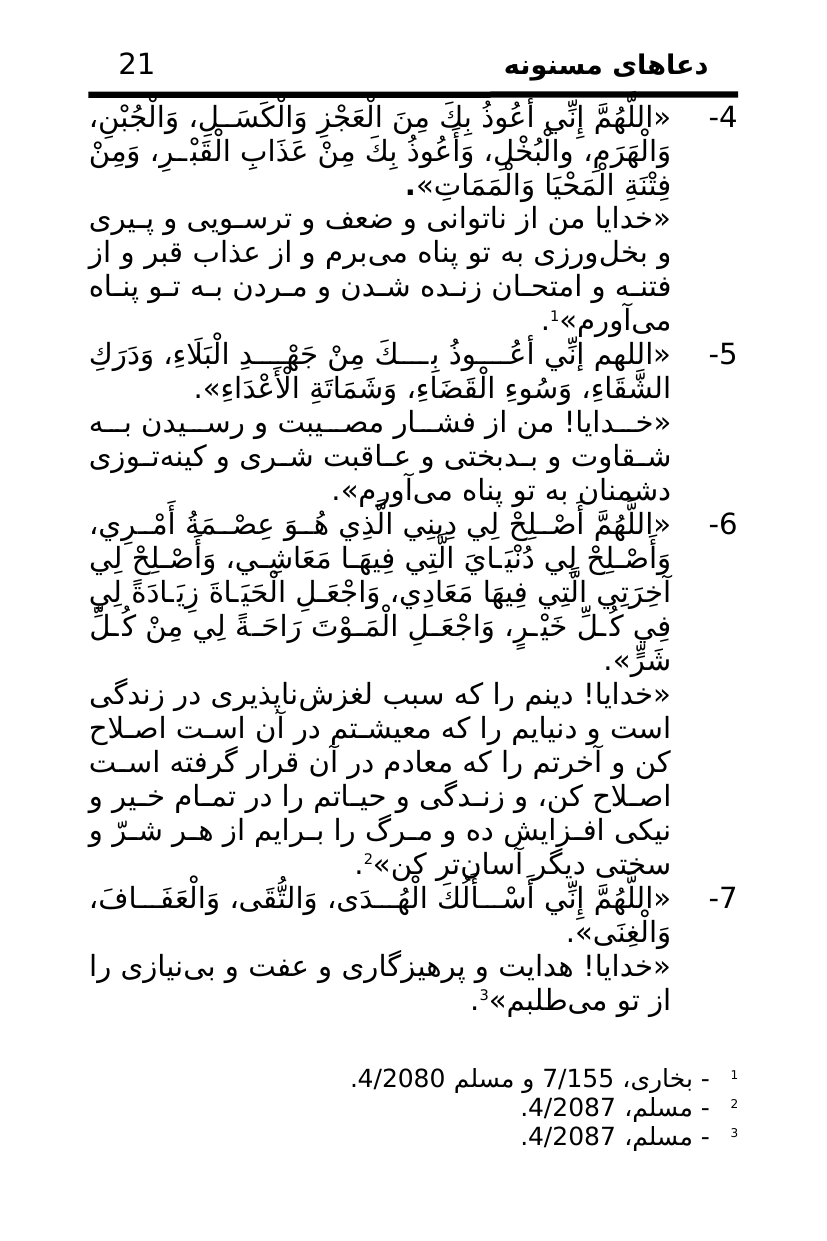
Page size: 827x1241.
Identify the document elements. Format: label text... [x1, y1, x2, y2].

text «خدایا من از ناتوانی و ضعف و ترسویی و پیری و بخل‌ورزی به تو پناه می‌برم و از عذاب قبر و از فتنه و امتحان زنده شدن و مردن به تو پناه می‌آورم». [89, 202, 671, 338]
list «اللهم إنِّي أعُوذُ بِكَ مِنْ جَهْدِ الْبَلَاءِ، وَدَرَكِ الشَّقَاءِ، وَسُوءِ الْقَضَاءِ، وَشَمَاتَةِ الْأَعْدَاءِ». [89, 338, 708, 406]
list «اللَّهُمَّ أَصْلِحْ لِي دِينِي الَّذِي هُوَ عِصْمَةُ أَمْرِي، وَأَصْلِحْ لِي دُنْيَايَ الَّتِي فِيهَا مَعَاشِي، وَأَصْلِحْ لِي آخِرَتِي الَّتِي فِيهَا مَعَادِي، وَاجْعَلِ الْحَيَاةَ زِيَادَةً لِي فِي كُلِّ خَيْرٍ، وَاجْعَلِ الْمَوْتَ رَاحَةً لِي مِنْ كُلِّ شَرٍّ». [89, 507, 708, 677]
list «اللَّهُمَّ إِنِّي أَسْأَلُكَ الْهُدَى، وَالتُّقَى، وَالْعَفَافَ، وَالْغِنَى». [89, 881, 708, 949]
text «خدایا! دینم را که سبب لغزش‌ناپذیری در زندگی است و دنیایم را که معیشتم در آن است اصلاح کن و آخرتم را که معادم در آن قرار گرفته است اصلاح کن، و زندگی و حیاتم را در تمام خیر و نیکی افزایش ده و مرگ را برایم از هر شرّ و سختی دیگر آسان‌تر کن». [89, 677, 671, 881]
list «اللَّهُمَّ إِنِّي أَعُوذُ بِكَ مِنَ الْعَجْزِ وَالْكَسَلِ، وَالْجُبْنِ، وَالْهَرَمِ، والْبُخْلِ، وَأَعُوذُ بِكَ مِنْ عَذَابِ الْقَبْرِ، وَمِنْ فِتْنَةِ الْمَحْيَا وَالْمَمَاتِ». [89, 100, 708, 202]
text «خدایا! من از فشار مصیبت و رسیدن به شقاوت و بدبختی و عاقبت شری و کینه‌توزی دشمنان به تو پناه می‌آورم». [89, 406, 671, 507]
text «خدایا! هدایت و پرهیزگاری و عفت و بی‌نیازی را از تو می‌طلبم». [89, 949, 671, 1017]
